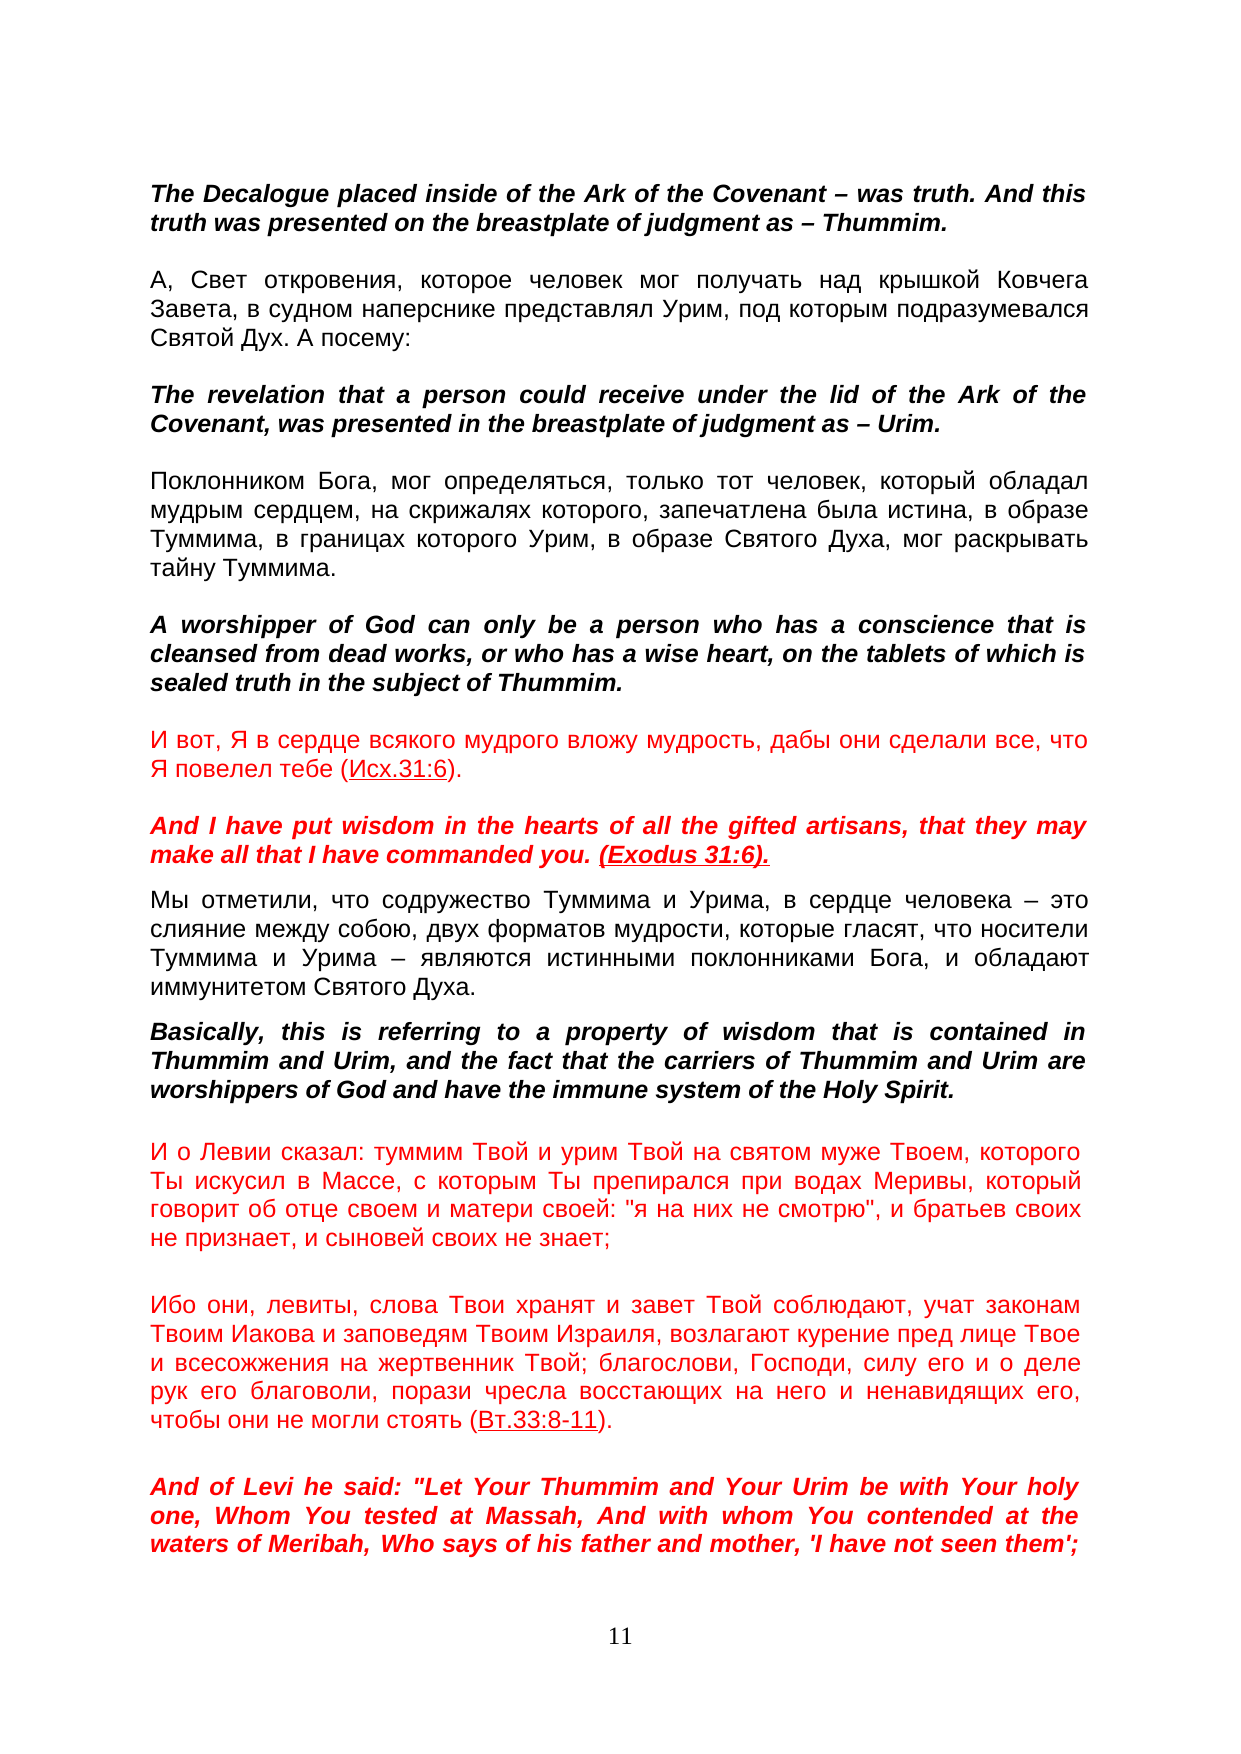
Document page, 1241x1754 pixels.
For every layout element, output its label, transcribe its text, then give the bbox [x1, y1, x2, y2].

text Поклонником Бога, мог определяться, только тот человек, который обладал мудрым сердцем, на скрижалях которого, запечатлена была истина, в образе Туммима, в границах которого Урим, в образе Святого Духа, мог раскрывать тайну Туммима. [150, 466, 1090, 581]
text А, Свет откровения, которое человек мог получать над крышкой Ковчега Завета, в судном наперснике представлял Урим, под которым подразумевался Святой Дух. А посему: [150, 265, 1090, 351]
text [150, 1472, 1082, 1558]
text И вот, Я в сердце всякого мудрого вложу мудрость, дабы они сделали все, что Я повелел тебе (Исх.31:6). [150, 725, 1090, 782]
text Мы отметили, что содружество Туммима и Урима, в сердце человека – это слияние между собою, двух форматов мудрости, которые гласят, что носители Туммима и Урима – являются истинными поклонниками Бога, и обладают иммунитетом Святого Духа. [150, 886, 1090, 1001]
text И о Левии сказал: туммим Твой и урим Твой на святом муже Твоем, которого Ты искусил в Массе, с которым Ты препирался при водах Меривы, который говорит об отце своем и матери своей: "я на них не смотрю", и братьев своих не признает, и сыновей своих не знает; [150, 1137, 1082, 1252]
text Ибо они, левиты, слова Твои хранят и завет Твой соблюдают, учат законам Твоим Иакова и заповедям Твоим Израиля, возлагают курение пред лице Твое и всесожжения на жертвенник Твой; благослови, Господи, силу его и о деле рук его благоволи, порази чресла восстающих на него и ненавидящих его, чтобы они не могли стоять (Вт.33:8-11). [150, 1290, 1082, 1434]
text Basically, this is referring to a property of wisdom that is contained in Thummim and Urim, and the fact that the carriers of Thummim and Urim are worshippers of God and have the immune system of the Holy Spirit. [150, 1017, 1090, 1103]
text A worshipper of God can only be a person who has a conscience that is cleansed from dead works, or who has a wise heart, on the tablets of which is sealed truth in the subject of Thummim. [150, 610, 1090, 696]
text The revelation that a person could receive under the lid of the Ark of the Covenant, was presented in the breastplate of judgment as – Urim. [150, 380, 1090, 437]
text And I have put wisdom in the hearts of all the gifted artisans, that they may make all that I have commanded you. (Exodus 31:6). [150, 811, 1090, 869]
text The Decalogue placed inside of the Ark of the Covenant – was truth. And this truth was presented on the breastplate of judgment as – Thummim. [150, 179, 1090, 236]
